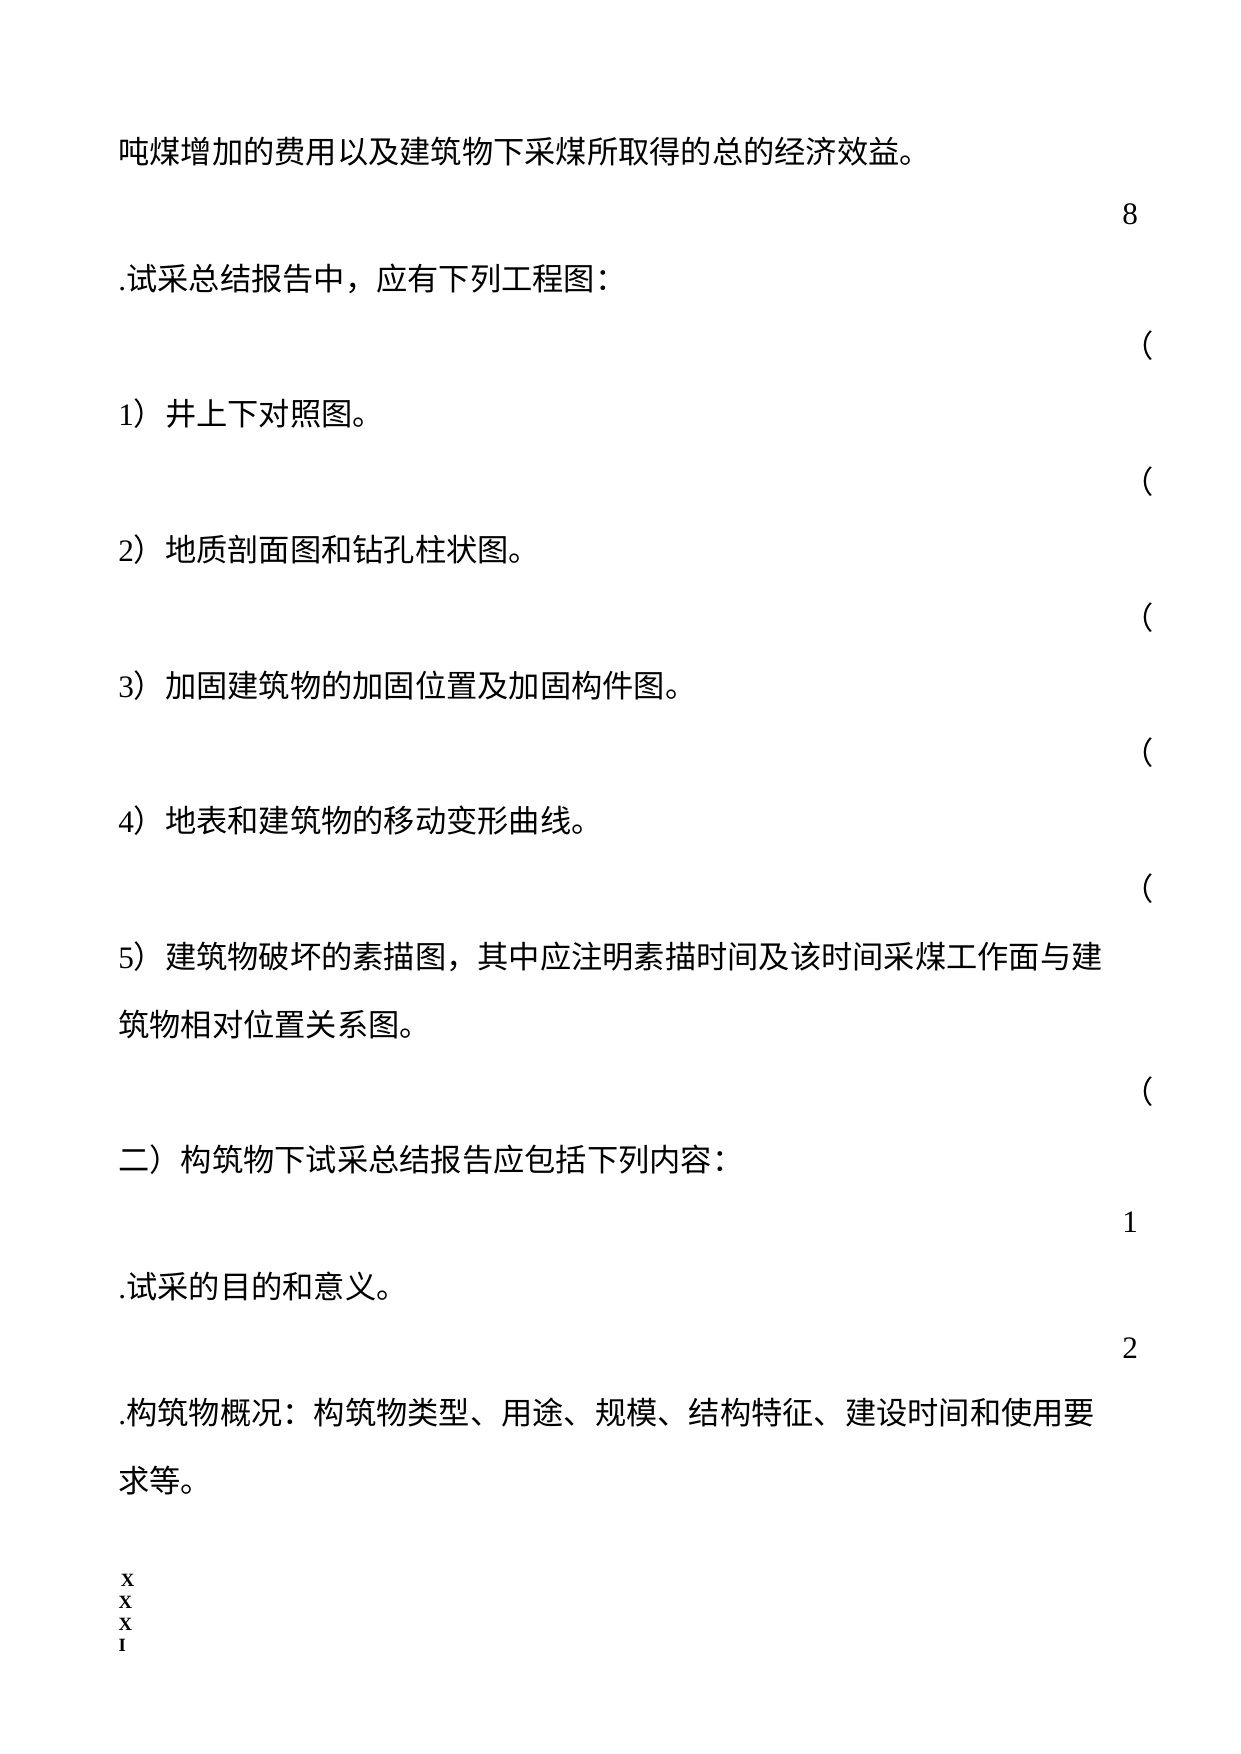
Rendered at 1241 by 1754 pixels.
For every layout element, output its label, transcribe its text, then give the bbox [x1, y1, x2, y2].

text 2.构筑物概况：构筑物类型、用途、规模、结构特征、建设时间和使用要求等。 [118, 1329, 1122, 1501]
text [118, 127, 1122, 173]
text （3）加固建筑物的加固位置及加固构件图。 [118, 593, 1122, 706]
text （1）井上下对照图。 [118, 322, 1122, 435]
text （2）地质剖面图和钻孔柱状图。 [118, 457, 1122, 570]
text 1.试采的目的和意义。 [118, 1203, 1122, 1307]
text 8.试采总结报告中，应有下列工程图： [118, 195, 1122, 299]
text （二）构筑物下试采总结报告应包括下列内容： [118, 1068, 1122, 1181]
text （5）建筑物破坏的素描图，其中应注明素描时间及该时间采煤工作面与建筑物相对位置关系图。 [118, 864, 1122, 1045]
text （4）地表和建筑物的移动变形曲线。 [118, 728, 1122, 842]
